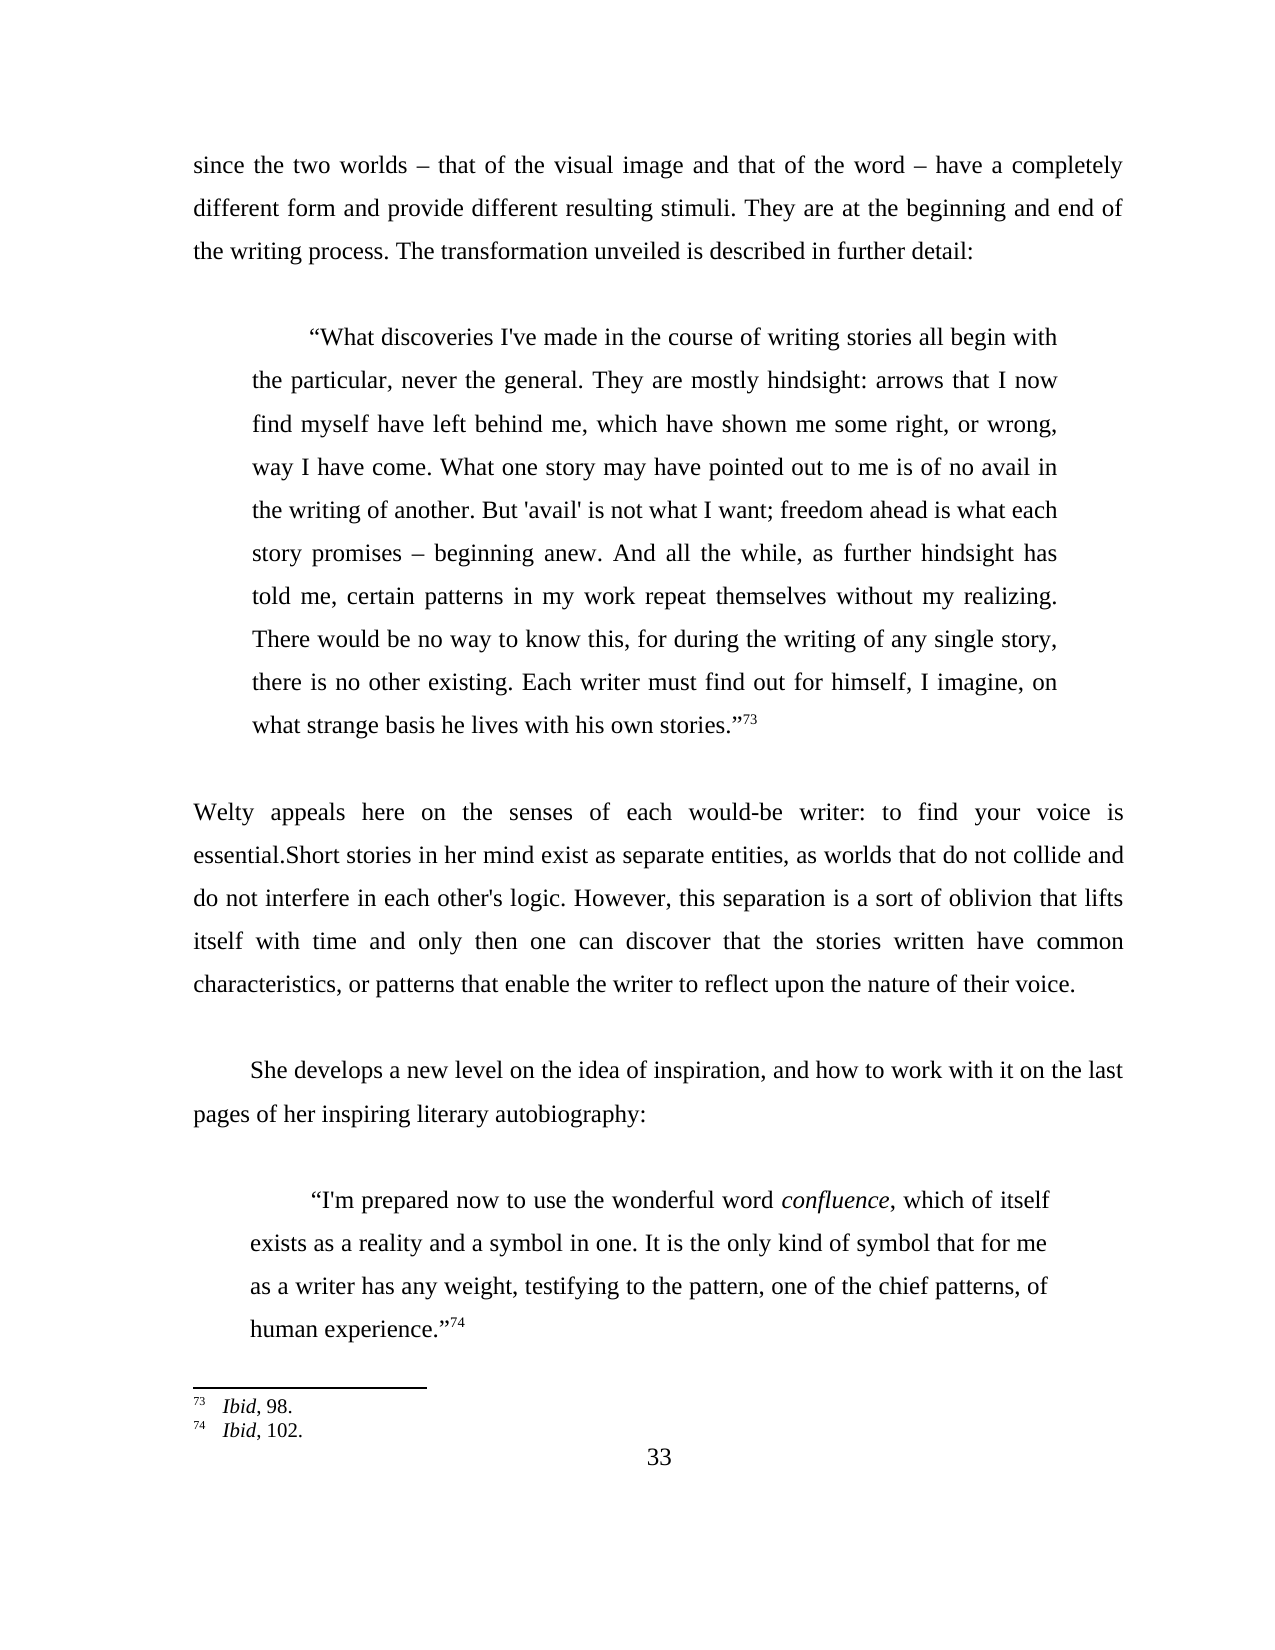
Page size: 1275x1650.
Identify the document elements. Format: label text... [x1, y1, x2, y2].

text Welty appeals here on the senses of each would-be writer: to find your voice is essential.Short stories in her mind exist as separate entities, as worlds that do not collide and do not interfere in each other's logic. However, this separation is a sort of oblivion that lifts itself with time and only then one can discover that the stories written have common characteristics, or patterns that enable the writer to reflect upon the nature of their voice. [193, 797, 1125, 998]
text “What discoveries I've made in the course of writing stories all begin with the particular, never the general. They are mostly hindsight: arrows that I now find myself have left behind me, which have shown me some right, or wrong, way I have come. What one story may have pointed out to me is of no avail in the writing of another. But 'avail' is not what I want; freedom ahead is what each story promises – beginning anew. And all the while, as further hindsight has told me, certain patterns in my work repeat themselves without my realizing. There would be no way to know this, for during the writing of any single story, there is no other existing. Each writer must find out for himself, I imagine, on what strange basis he lives with his own stories.” [252, 322, 1059, 739]
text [193, 150, 1125, 265]
text “I'm prepared now to use the wonderful word confluence, which of itself exists as a reality and a symbol in one. It is the only kind of symbol that for me as a writer has any weight, testifying to the pattern, one of the chief patterns, of human experience.” [250, 1185, 1050, 1343]
text She develops a new level on the idea of inspiration, and how to work with it on the last pages of her inspiring literary autobiography: [193, 1056, 1125, 1127]
